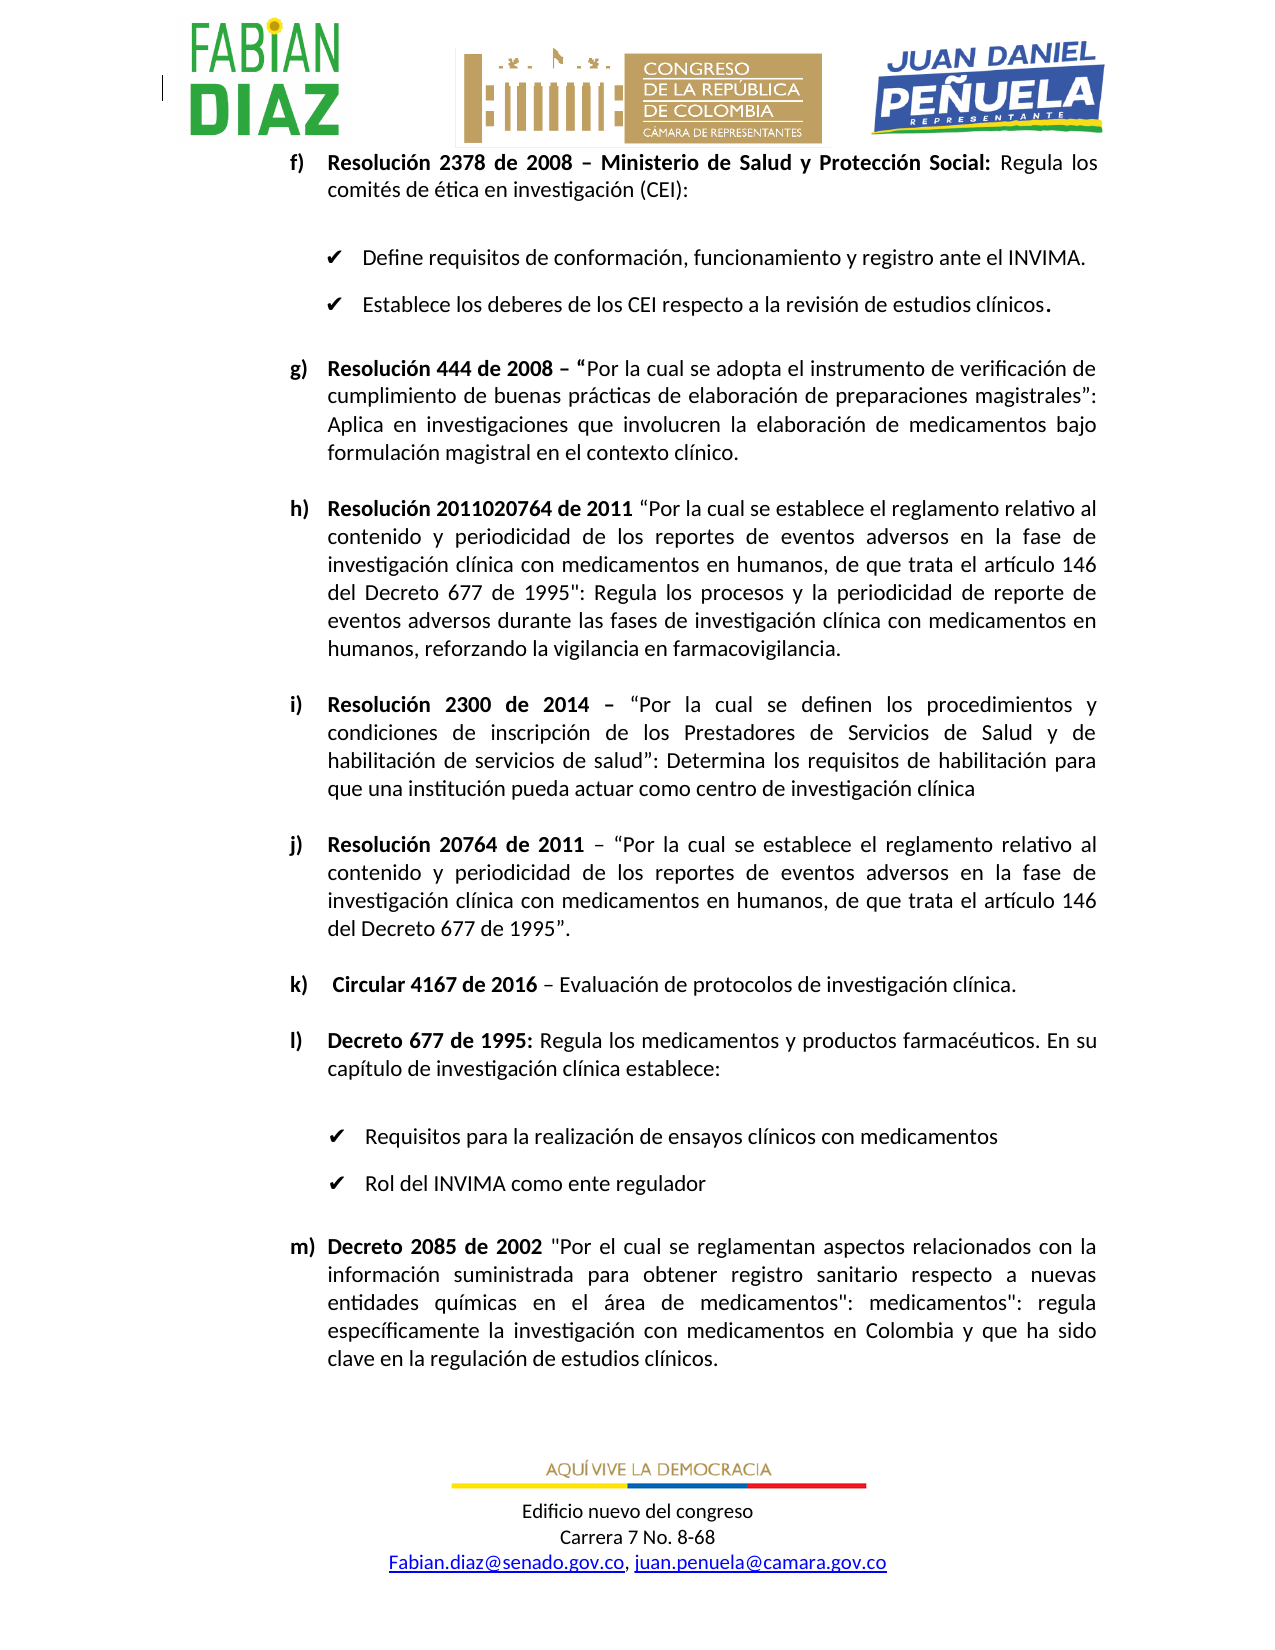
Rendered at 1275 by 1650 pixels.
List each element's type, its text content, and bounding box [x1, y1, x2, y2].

list Decreto 677 de 1995: Regula los medicamentos y productos farmacéuticos. En su capítulo de investigación clínica establece: [290, 1026, 1098, 1082]
list Rol del INVIMA como ente regulador [327, 1157, 1098, 1204]
picture [849, 32, 1130, 147]
list Resolución 2378 de 2008 – Ministerio de Salud y Protección Social: Regula los comités de ética en investigación (CEI): [290, 148, 1098, 204]
picture [177, 12, 352, 146]
list Decreto 2085 de 2002 "Por el cual se reglamentan aspectos relacionados con la información suministrada para obtener registro sanitario respecto a nuevas entidades químicas en el área de medicamentos": medicamentos": regula específicamente la investigación con medicamentos en Colombia y que ha sido clave en la regulación de estudios clínicos. [290, 1232, 1098, 1372]
picture [455, 48, 831, 148]
picture [446, 1453, 872, 1496]
list Circular 4167 de 2016 – Evaluación de protocolos de investigación clínica. [290, 970, 1098, 998]
list Requisitos para la realización de ensayos clínicos con medicamentos [327, 1110, 1098, 1157]
list Establece los deberes de los CEI respecto a la revisión de estudios clínicos. [325, 279, 1098, 326]
list Resolución 20764 de 2011 – “Por la cual se establece el reglamento relativo al contenido y periodicidad de los reportes de eventos adversos en la fase de investigación clínica con medicamentos en humanos, de que trata el artículo 146 del Decreto 677 de 1995”. [290, 830, 1098, 942]
list Define requisitos de conformación, funcionamiento y registro ante el INVIMA. [325, 232, 1098, 279]
list Resolución 2300 de 2014 – “Por la cual se definen los procedimientos y condiciones de inscripción de los Prestadores de Servicios de Salud y de habilitación de servicios de salud”: Determina los requisitos de habilitación para que una institución pueda actuar como centro de investigación clínica [290, 690, 1098, 802]
list Resolución 2011020764 de 2011 “Por la cual se establece el reglamento relativo al contenido y periodicidad de los reportes de eventos adversos en la fase de investigación clínica con medicamentos en humanos, de que trata el artículo 146 del Decreto 677 de 1995": Regula los procesos y la periodicidad de reporte de eventos adversos durante las fases de investigación clínica con medicamentos en humanos, reforzando la vigilancia en farmacovigilancia. [290, 494, 1098, 662]
list Resolución 444 de 2008 – “Por la cual se adopta el instrumento de verificación de cumplimiento de buenas prácticas de elaboración de preparaciones magistrales”: Aplica en investigaciones que involucren la elaboración de medicamentos bajo formulación magistral en el contexto clínico. [290, 354, 1098, 466]
